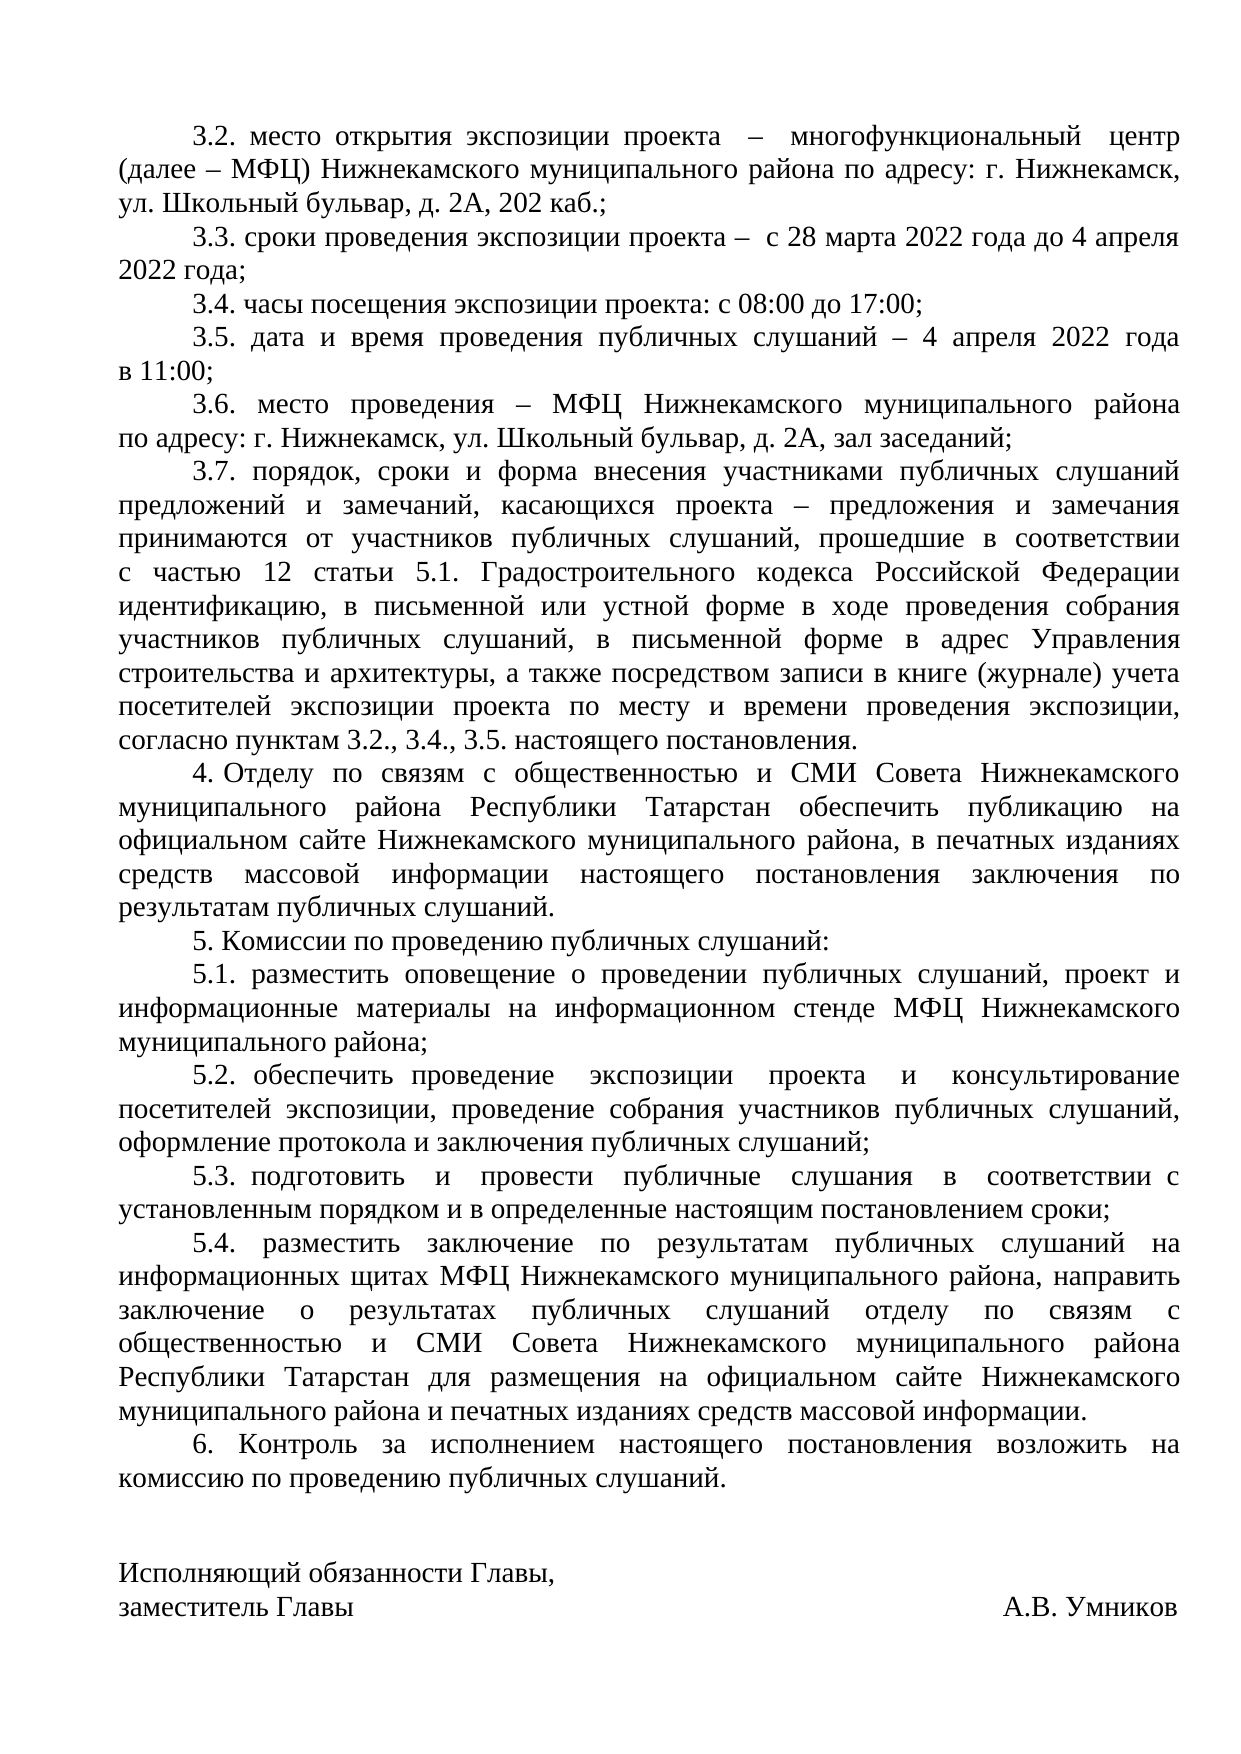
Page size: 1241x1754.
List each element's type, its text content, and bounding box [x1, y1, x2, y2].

text Исполняющий обязанности Главы, [118, 1556, 1181, 1589]
text заместитель Главы А.В. Умников [118, 1589, 1181, 1623]
text 3.5. дата и время проведения публичных слушаний – 4 апреля 2022 года в 11:00; [118, 319, 1181, 386]
text 5.3. подготовить и провести публичные слушания в соответствии с установленным порядком и в определенные настоящим постановлением сроки; [118, 1158, 1181, 1225]
text 5. Комиссии по проведению публичных слушаний: [118, 923, 1181, 957]
text 3.6. место проведения – МФЦ Нижнекамского муниципального района по адресу: г. Нижнекамск, ул. Школьный бульвар, д. 2А, зал заседаний; [118, 386, 1181, 453]
text 3.3. сроки проведения экспозиции проекта – с 28 марта 2022 года до 4 апреля 2022 года; [118, 219, 1181, 286]
text 5.2. обеспечить проведение экспозиции проекта и консультирование посетителей экспозиции, проведение собрания участников публичных слушаний, оформление протокола и заключения публичных слушаний; [118, 1057, 1181, 1158]
text 3.2. место открытия экспозиции проекта – многофункциональный центр (далее – МФЦ) Нижнекамского муниципального района по адресу: г. Нижнекамск, ул. Школьный бульвар, д. 2А, 202 каб.; [118, 118, 1181, 219]
text 5.4. разместить заключение по результатам публичных слушаний на информационных щитах МФЦ Нижнекамского муниципального района, направить заключение о результатах публичных слушаний отделу по связям с общественностью и СМИ Совета Нижнекамского муниципального района Республики Татарстан для размещения на официальном сайте Нижнекамского муниципального района и печатных изданиях средств массовой информации. [118, 1225, 1181, 1426]
text 4. Отделу по связям с общественностью и СМИ Совета Нижнекамского муниципального района Республики Татарстан обеспечить публикацию на официальном сайте Нижнекамского муниципального района, в печатных изданиях средств массовой информации настоящего постановления заключения по результатам публичных слушаний. [118, 755, 1181, 923]
text 5.1. разместить оповещение о проведении публичных слушаний, проект и информационные материалы на информационном стенде МФЦ Нижнекамского муниципального района; [118, 957, 1181, 1057]
text 6. Контроль за исполнением настоящего постановления возложить на комиссию по проведению публичных слушаний. [118, 1426, 1181, 1493]
text 3.4. часы посещения экспозиции проекта: с 08:00 до 17:00; [118, 286, 1181, 319]
text 3.7. порядок, сроки и форма внесения участниками публичных слушаний предложений и замечаний, касающихся проекта – предложения и замечания принимаются от участников публичных слушаний, прошедшие в соответствии с частью 12 статьи 5.1. Градостроительного кодекса Российской Федерации идентификацию, в письменной или устной форме в ходе проведения собрания участников публичных слушаний, в письменной форме в адрес Управления строительства и архитектуры, а также посредством записи в книге (журнале) учета посетителей экспозиции проекта по месту и времени проведения экспозиции, согласно пунктам 3.2., 3.4., 3.5. настоящего постановления. [118, 453, 1181, 755]
